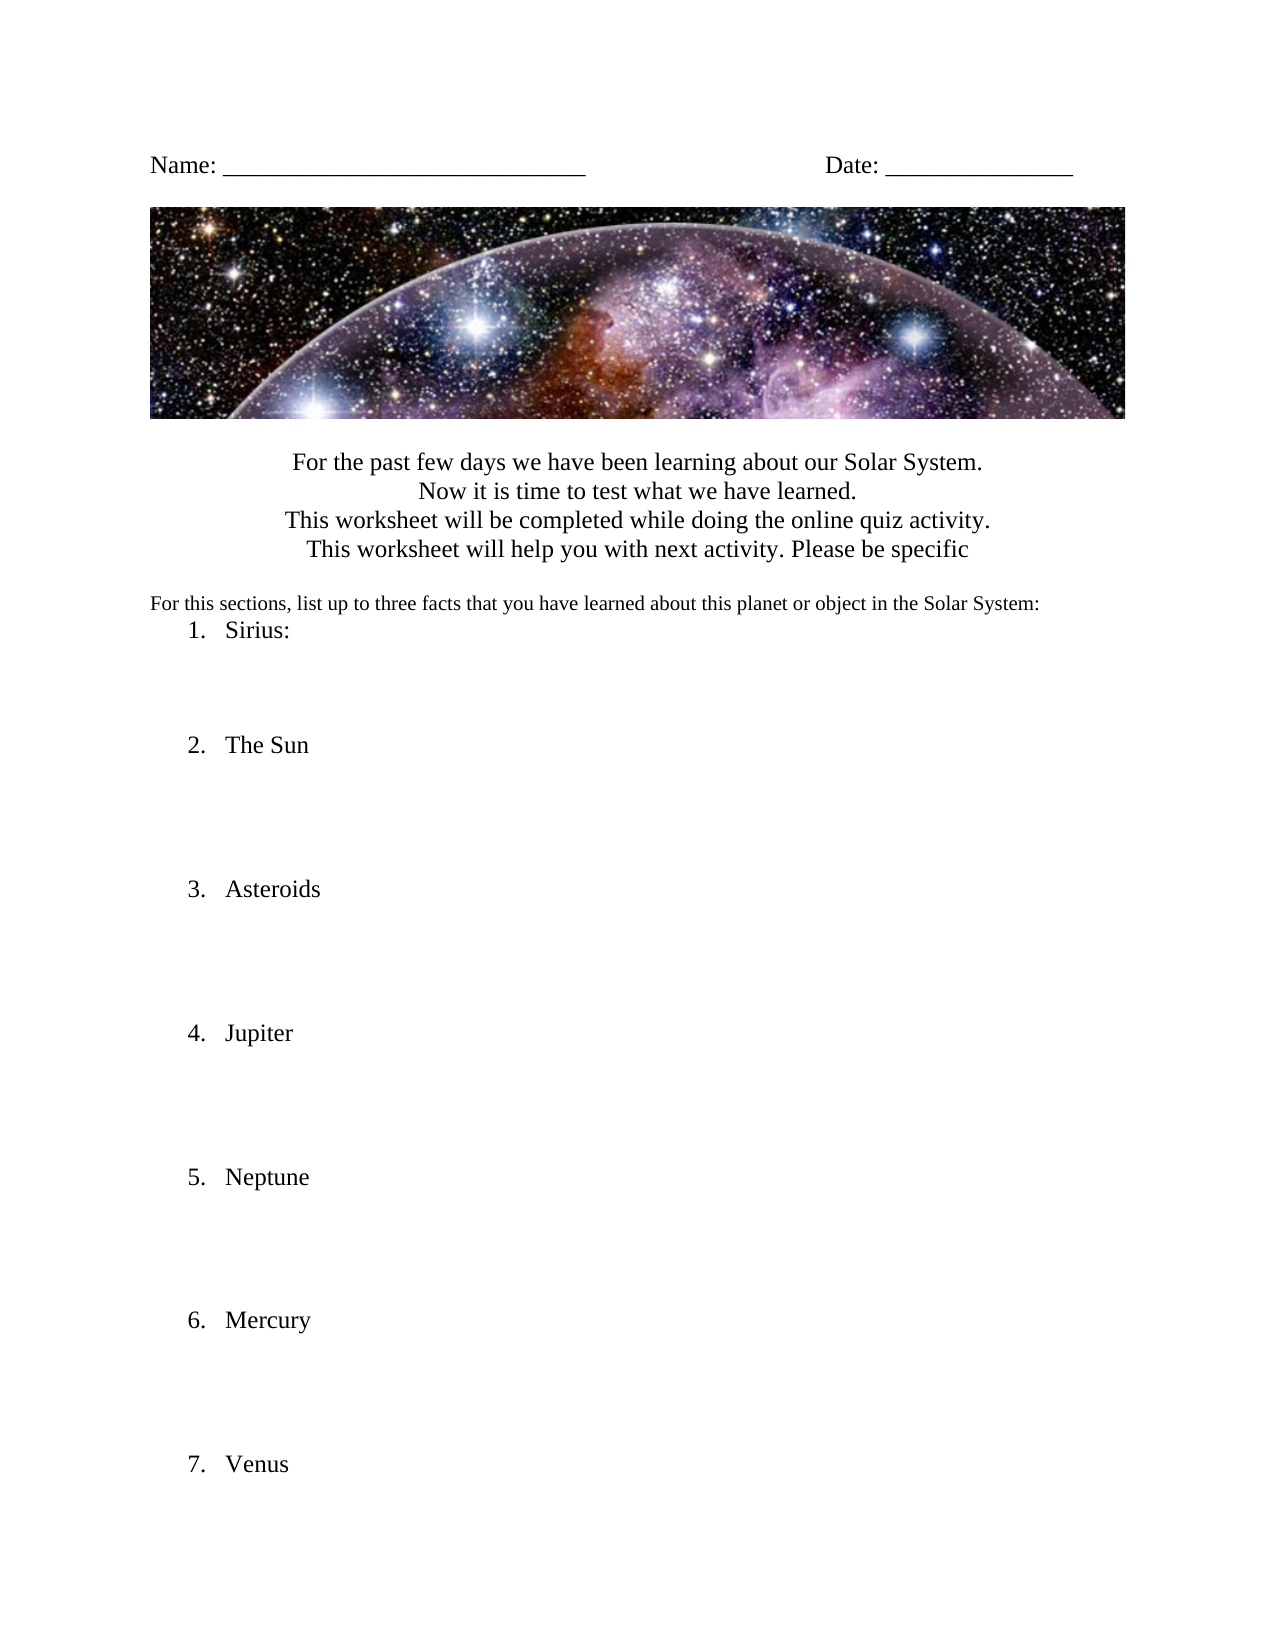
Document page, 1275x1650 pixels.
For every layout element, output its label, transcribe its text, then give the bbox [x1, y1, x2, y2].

list Venus [187, 1449, 1125, 1478]
list The Sun [187, 730, 1125, 759]
text For the past few days we have been learning about our Solar System. [150, 447, 1125, 476]
picture [150, 207, 1125, 419]
text For this sections, list up to three facts that you have learned about this planet or object in the Solar System: [150, 591, 1125, 615]
list Asteroids [187, 874, 1125, 903]
list Mercury [187, 1305, 1125, 1334]
list Neptune [187, 1162, 1125, 1190]
text Name: _____________________________ Date: _______________ [150, 150, 1125, 179]
list Sirius: [187, 615, 1125, 644]
text This worksheet will help you with next activity. Please be specific [150, 534, 1125, 562]
text Now it is time to test what we have learned. [150, 476, 1125, 505]
list Jupiter [187, 1018, 1125, 1047]
text This worksheet will be completed while doing the online quiz activity. [150, 505, 1125, 534]
